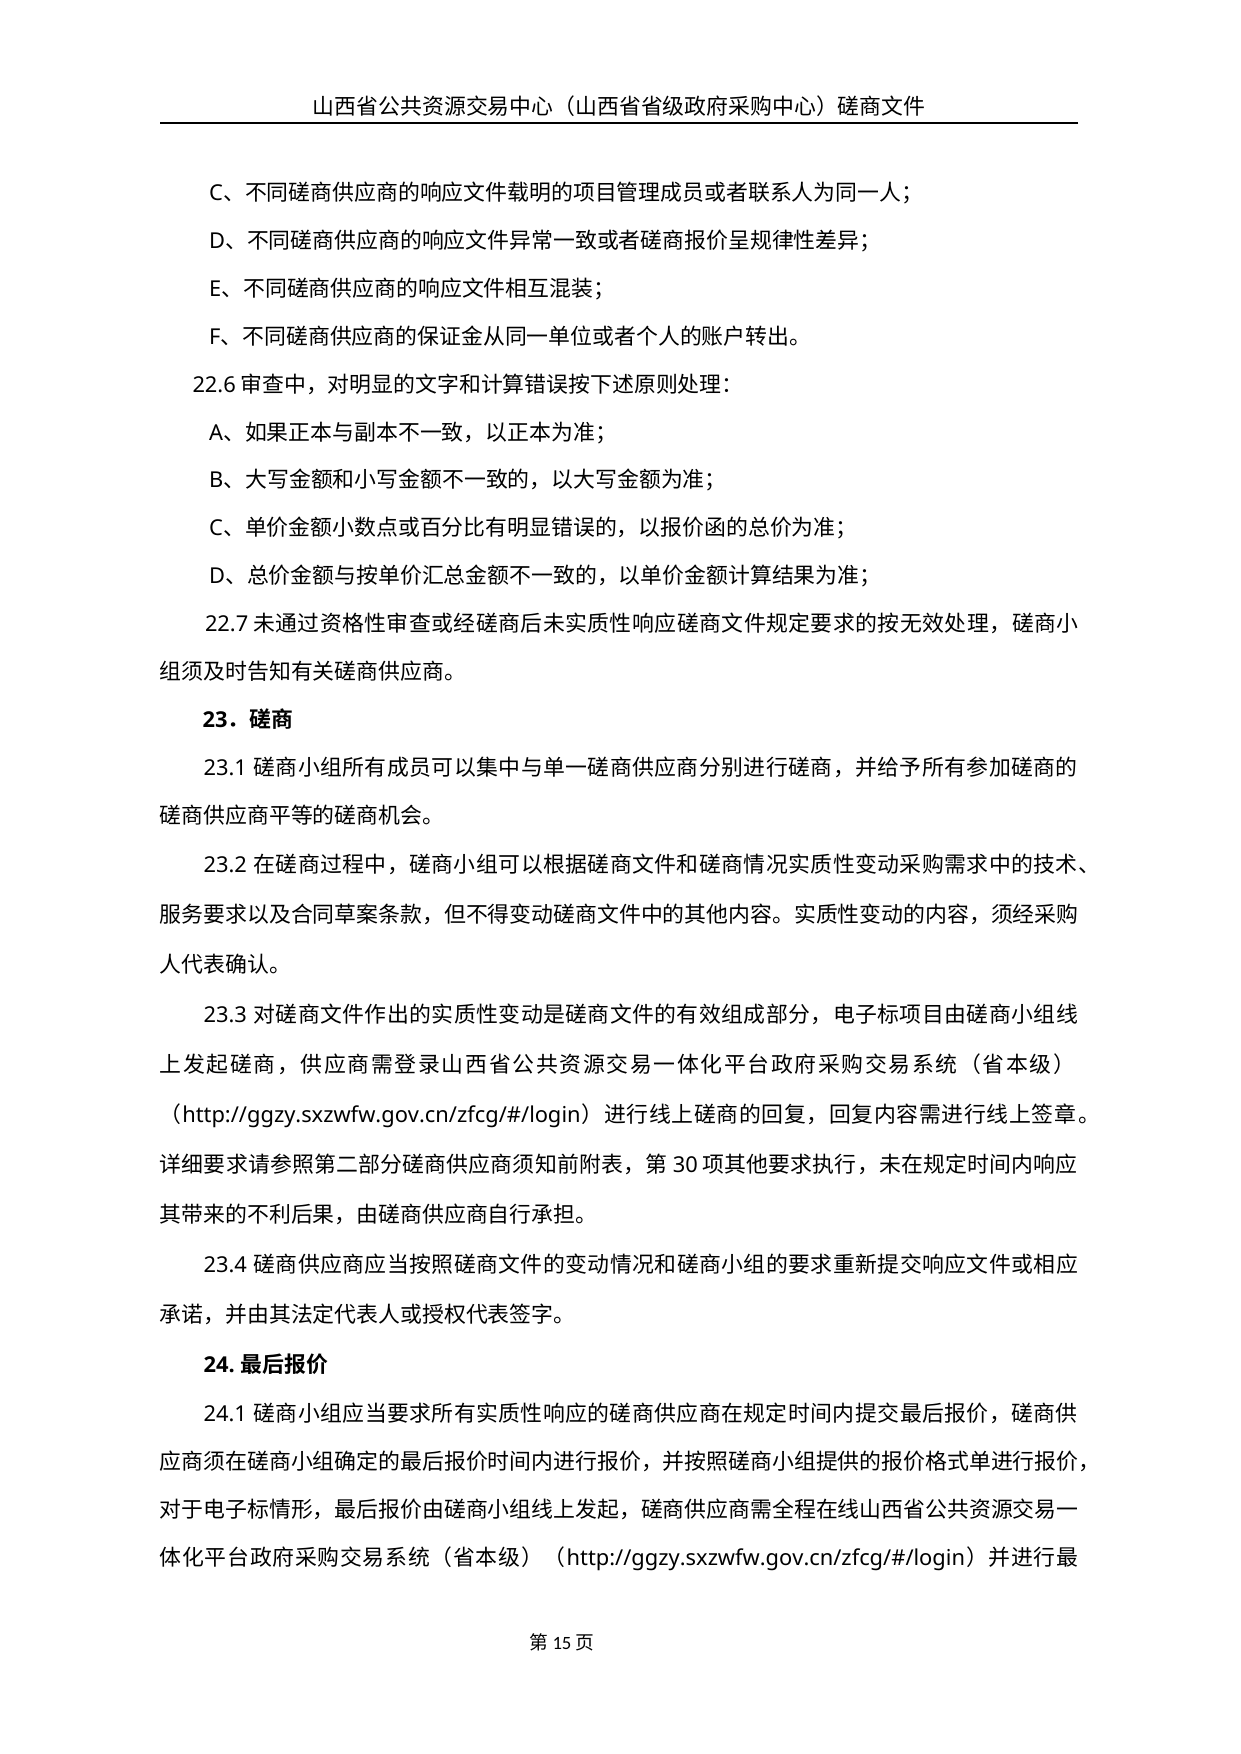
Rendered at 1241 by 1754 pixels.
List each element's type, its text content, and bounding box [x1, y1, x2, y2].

text C、单价金额小数点或百分比有明显错误的，以报价函的总价为准； [159, 497, 1078, 545]
text A、如果正本与副本不一致，以正本为准； [159, 402, 1078, 449]
text 23.4 磋商供应商应当按照磋商文件的变动情况和磋商小组的要求重新提交响应文件或相应承诺，并由其法定代表人或授权代表签字。 [159, 1233, 1078, 1333]
text 22.6审查中，对明显的文字和计算错误按下述原则处理： [159, 354, 1078, 402]
text 23.1 磋商小组所有成员可以集中与单一磋商供应商分别进行磋商，并给予所有参加磋商的磋商供应商平等的磋商机会。 [159, 737, 1078, 833]
text 23．磋商 [159, 689, 1078, 737]
text F、不同磋商供应商的保证金从同一单位或者个人的账户转出。 [159, 306, 1078, 354]
text 24. 最后报价 [159, 1333, 1078, 1383]
text E、不同磋商供应商的响应文件相互混装； [159, 258, 1078, 306]
text B、大写金额和小写金额不一致的，以大写金额为准； [159, 449, 1078, 497]
text C、不同磋商供应商的响应文件载明的项目管理成员或者联系人为同一人； [159, 162, 1078, 210]
text D、总价金额与按单价汇总金额不一致的，以单价金额计算结果为准； [159, 545, 1078, 593]
text 23.2 在磋商过程中，磋商小组可以根据磋商文件和磋商情况实质性变动采购需求中的技术、服务要求以及合同草案条款，但不得变动磋商文件中的其他内容。实质性变动的内容，须经采购人代表确认。 [159, 833, 1078, 983]
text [159, 1383, 1078, 1574]
text 23.3 对磋商文件作出的实质性变动是磋商文件的有效组成部分，电子标项目由磋商小组线上发起磋商，供应商需登录山西省公共资源交易一体化平台政府采购交易系统（省本级）（http://ggzy.sxzwfw.gov.cn/zfcg/#/login）进行线上磋商的回复，回复内容需进行线上签章。详细要求请参照第二部分磋商供应商须知前附表，第30项其他要求执行，未在规定时间内响应其带来的不利后果，由磋商供应商自行承担。 [159, 983, 1078, 1233]
text 22.7未通过资格性审查或经磋商后未实质性响应磋商文件规定要求的按无效处理，磋商小组须及时告知有关磋商供应商。 [159, 593, 1078, 689]
text D、不同磋商供应商的响应文件异常一致或者磋商报价呈规律性差异； [159, 210, 1078, 258]
